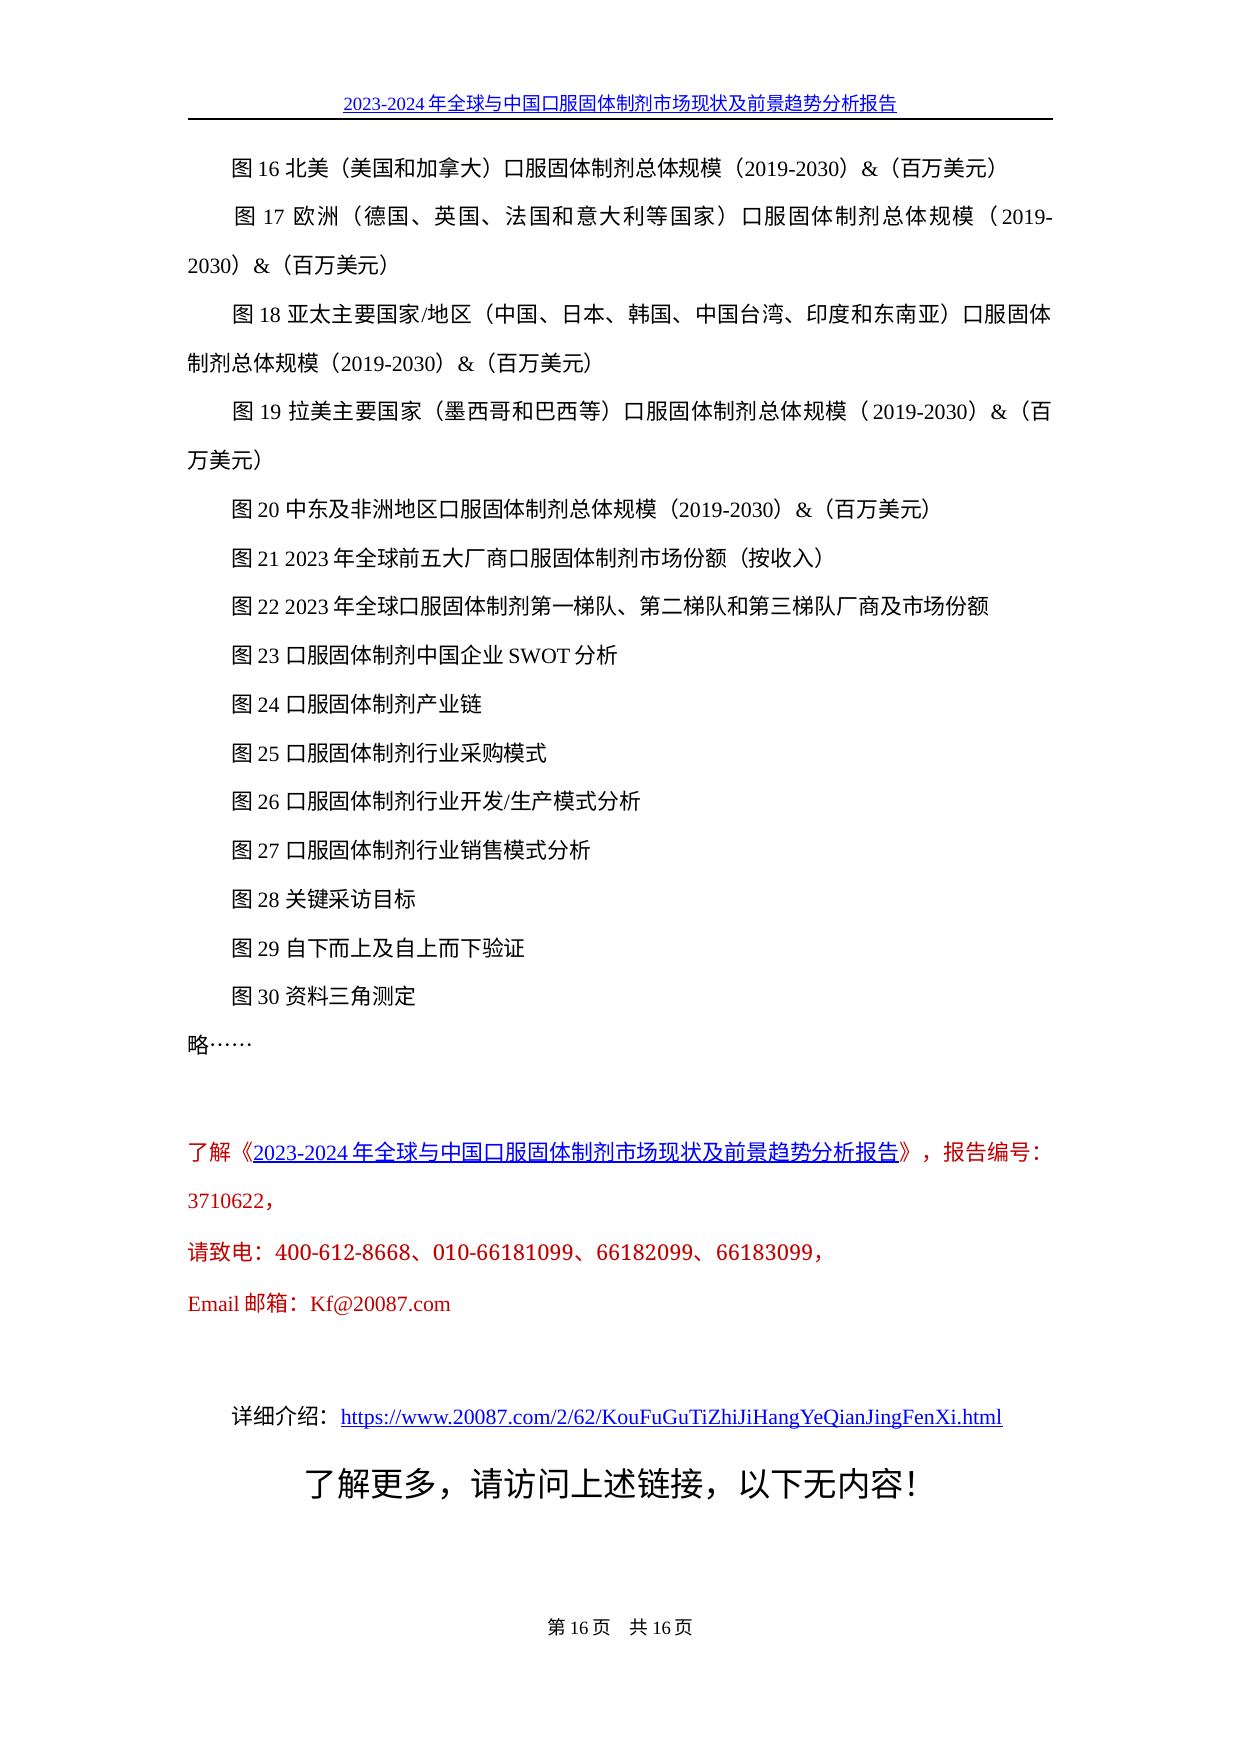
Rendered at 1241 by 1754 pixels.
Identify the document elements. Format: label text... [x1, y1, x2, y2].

text Email邮箱：Kf@20087.com [187, 1286, 1053, 1318]
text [187, 150, 1053, 1060]
text 请致电：400-612-8668、010-66181099、66182099、66183099， [187, 1234, 1053, 1267]
title 了解更多，请访问上述链接，以下无内容！ [187, 1449, 1053, 1514]
text 了解《2023-2024年全球与中国口服固体制剂市场现状及前景趋势分析报告》，报告编号：3710622， [187, 1134, 1053, 1215]
text 详细介绍：https://www.20087.com/2/62/KouFuGuTiZhiJiHangYeQianJingFenXi.html [187, 1399, 1053, 1431]
